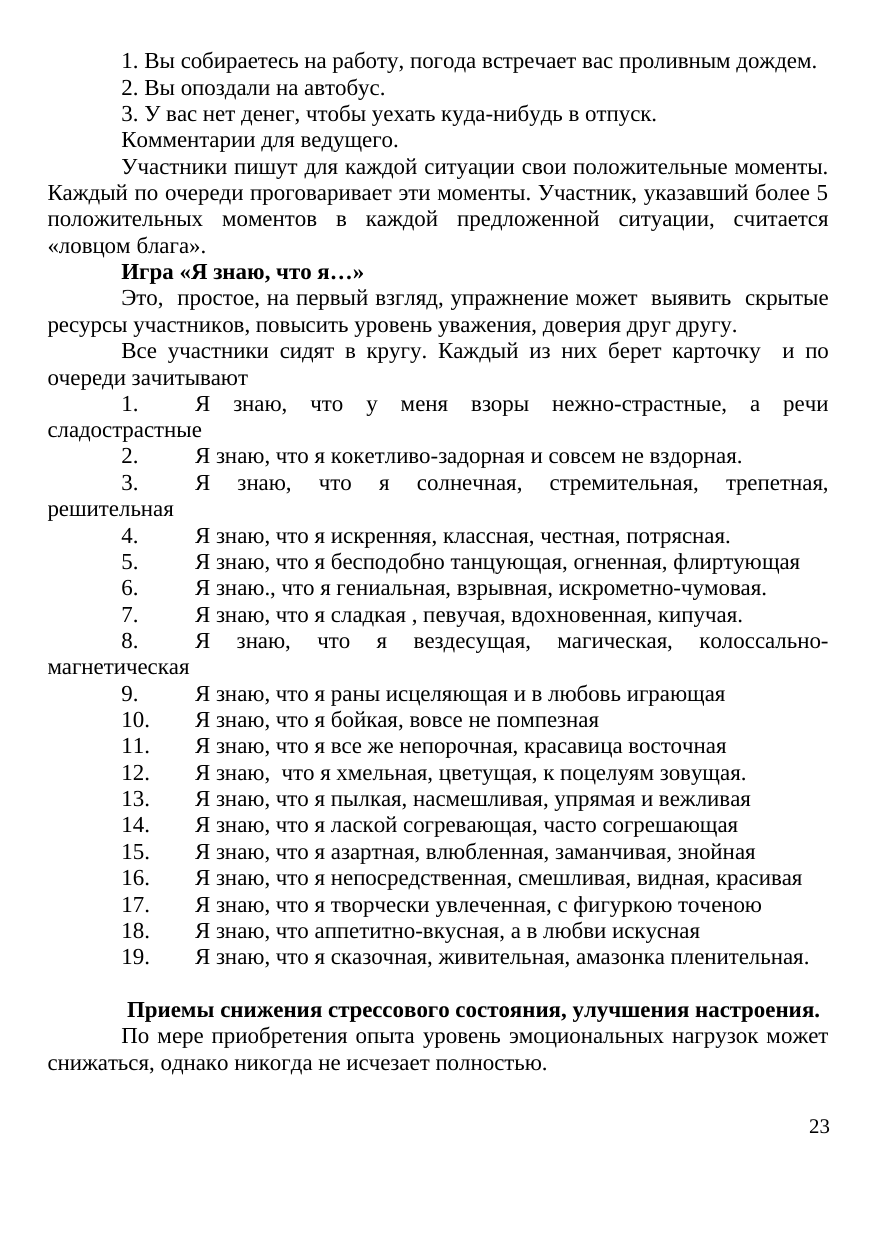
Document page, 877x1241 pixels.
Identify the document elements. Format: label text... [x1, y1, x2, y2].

list Я знаю, что я хмельная, цветущая, к поцелуям зовущая. [47, 759, 830, 785]
text Комментарии для ведущего. [47, 126, 830, 153]
list Я знаю, что я сказочная, живительная, амазонка пленительная. [47, 943, 830, 970]
text Участники пишут для каждой ситуации свои положительные моменты. Каждый по очереди проговаривает эти моменты. Участник, указавший более 5 положительных моментов в каждой предложенной ситуации, считается «ловцом блага». [47, 153, 830, 258]
list Я знаю, что я солнечная, стремительная, трепетная, решительная [47, 469, 830, 522]
text Все участники сидят в кругу. Каждый из них берет карточку и по очереди зачитывают [47, 337, 830, 390]
text Приемы снижения стрессового состояния, улучшения настроения. [47, 996, 830, 1022]
list Я знаю, что у меня взоры нежно-страстные, а речи сладострастные [47, 390, 830, 443]
text 1. Вы собираетесь на работу, погода встречает вас проливным дождем. [47, 47, 830, 74]
list Я знаю, что я азартная, влюбленная, заманчивая, знойная [47, 838, 830, 864]
list Я знаю, что я бесподобно танцующая, огненная, флиртующая [47, 548, 830, 574]
list Я знаю, что я бойкая, вовсе не помпезная [47, 706, 830, 732]
list Я знаю, что аппетитно-вкусная, а в любви искусная [47, 917, 830, 943]
list Я знаю, что я кокетливо-задорная и совсем не вздорная. [47, 443, 830, 469]
list Я знаю, что я творчески увлеченная, с фигуркою точеною [47, 891, 830, 917]
list Я знаю, что я вездесущая, магическая, колоссально-магнетическая [47, 627, 830, 680]
list Я знаю, что я все же непорочная, красавица восточная [47, 732, 830, 759]
list Я знаю, что я непосредственная, смешливая, видная, красивая [47, 864, 830, 891]
list Я знаю, что я раны исцеляющая и в любовь играющая [47, 680, 830, 706]
list Я знаю, что я искренняя, классная, честная, потрясная. [47, 522, 830, 548]
list Я знаю, что я лаской согревающая, часто согрешающая [47, 812, 830, 838]
text 3. У вас нет денег, чтобы уехать куда-нибудь в отпуск. [47, 100, 830, 126]
text По мере приобретения опыта уровень эмоциональных нагрузок может снижаться, однако никогда не исчезает полностью. [47, 1022, 830, 1075]
text Игра «Я знаю, что я…» [47, 258, 830, 284]
text 2. Вы опоздали на автобус. [47, 74, 830, 100]
list Я знаю., что я гениальная, взрывная, искрометно-чумовая. [47, 574, 830, 601]
list Я знаю, что я сладкая , певучая, вдохновенная, кипучая. [47, 601, 830, 627]
list Я знаю, что я пылкая, насмешливая, упрямая и вежливая [47, 785, 830, 812]
text Это, простое, на первый взгляд, упражнение может выявить скрытые ресурсы участников, повысить уровень уважения, доверия друг другу. [47, 284, 830, 337]
